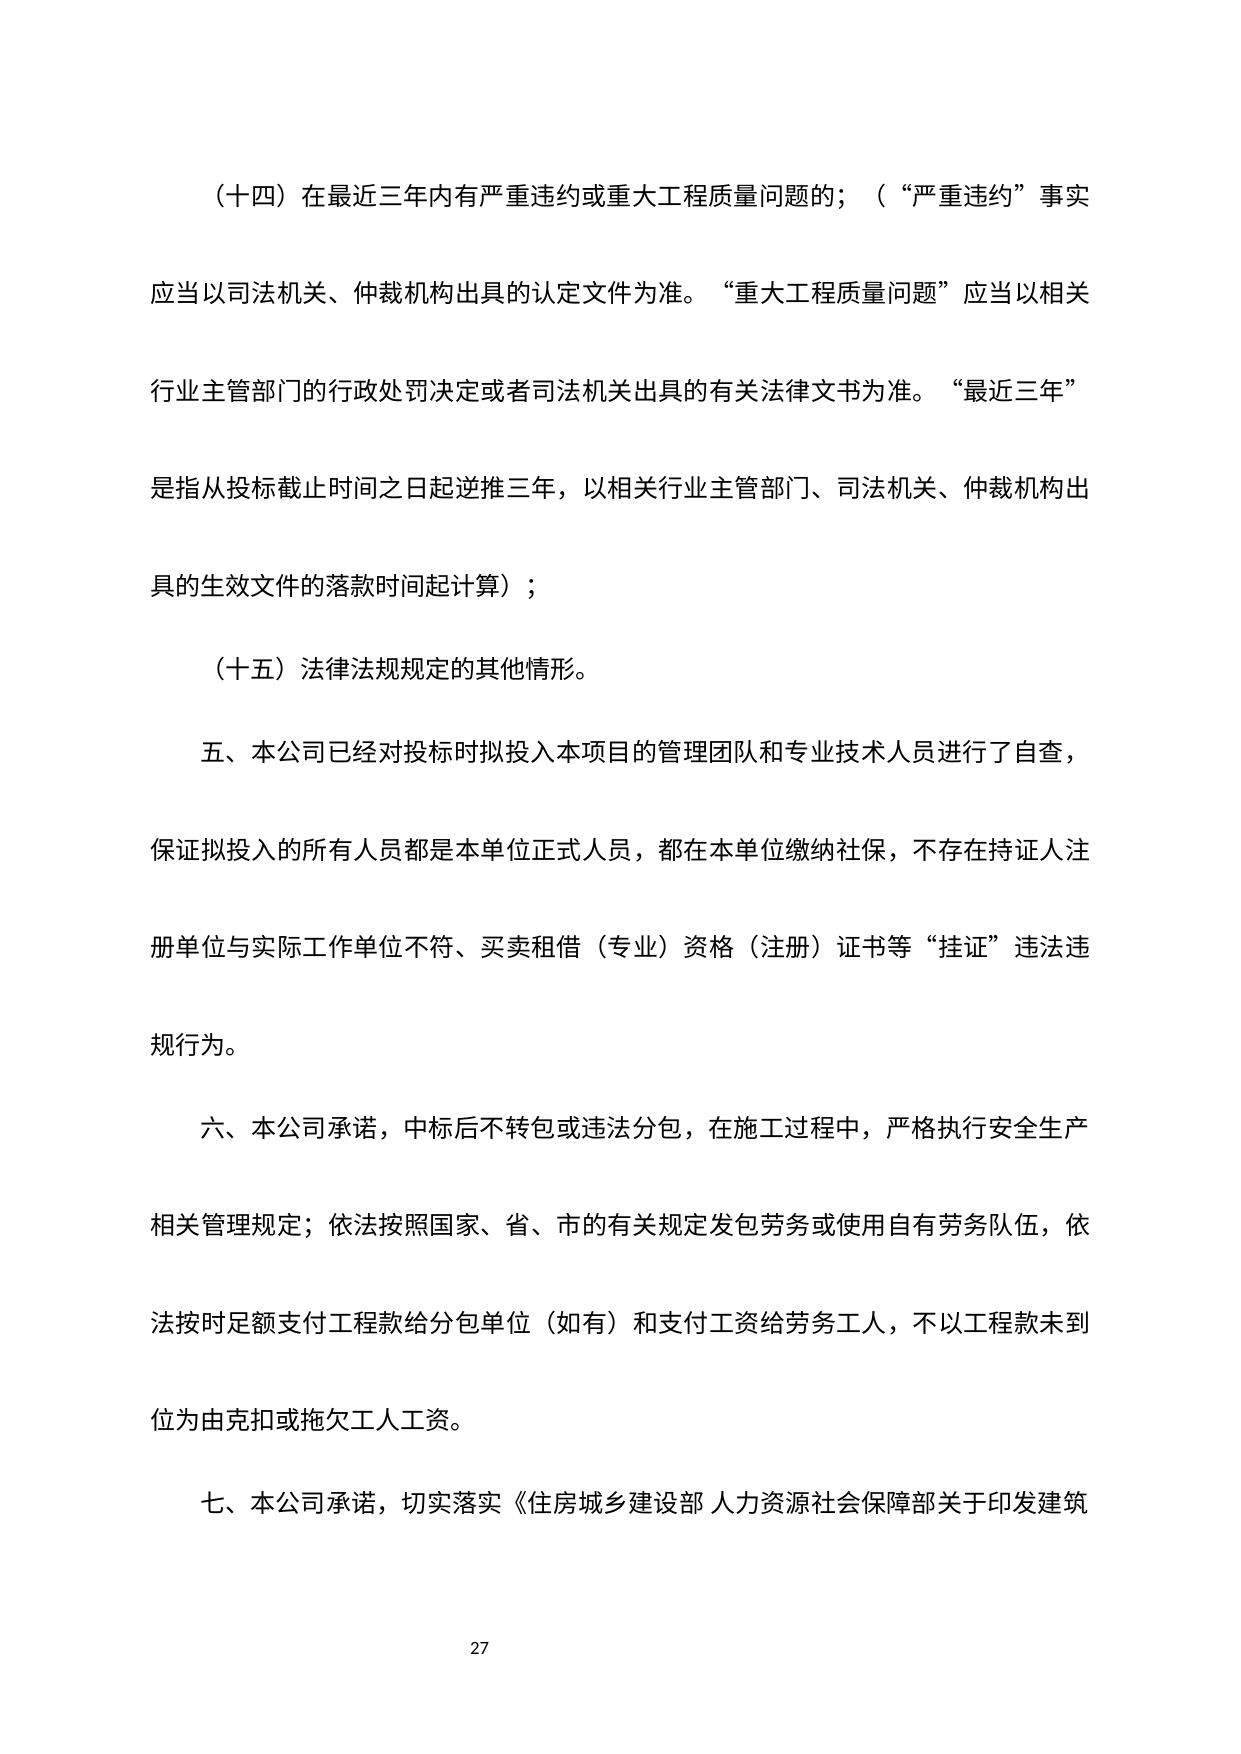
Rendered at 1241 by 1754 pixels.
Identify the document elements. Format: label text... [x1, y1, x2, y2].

text 六、本公司承诺，中标后不转包或违法分包，在施工过程中，严格执行安全生产相关管理规定；依法按照国家、省、市的有关规定发包劳务或使用自有劳务队伍，依法按时足额支付工程款给分包单位（如有）和支付工资给劳务工人，不以工程款未到位为由克扣或拖欠工人工资。 [150, 1094, 1090, 1451]
text （十五）法律法规规定的其他情形。 [150, 635, 1090, 700]
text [150, 1469, 1090, 1534]
text （十四）在最近三年内有严重违约或重大工程质量问题的；（“严重违约”事实应当以司法机关、仲裁机构出具的认定文件为准。“重大工程质量问题”应当以相关行业主管部门的行政处罚决定或者司法机关出具的有关法律文书为准。“最近三年”是指从投标截止时间之日起逆推三年，以相关行业主管部门、司法机关、仲裁机构出具的生效文件的落款时间起计算）； [150, 162, 1090, 617]
list 五、本公司已经对投标时拟投入本项目的管理团队和专业技术人员进行了自查，保证拟投入的所有人员都是本单位正式人员，都在本单位缴纳社保，不存在持证人注册单位与实际工作单位不符、买卖租借（专业）资格（注册）证书等“挂证”违法违规行为。 [150, 718, 1090, 1076]
